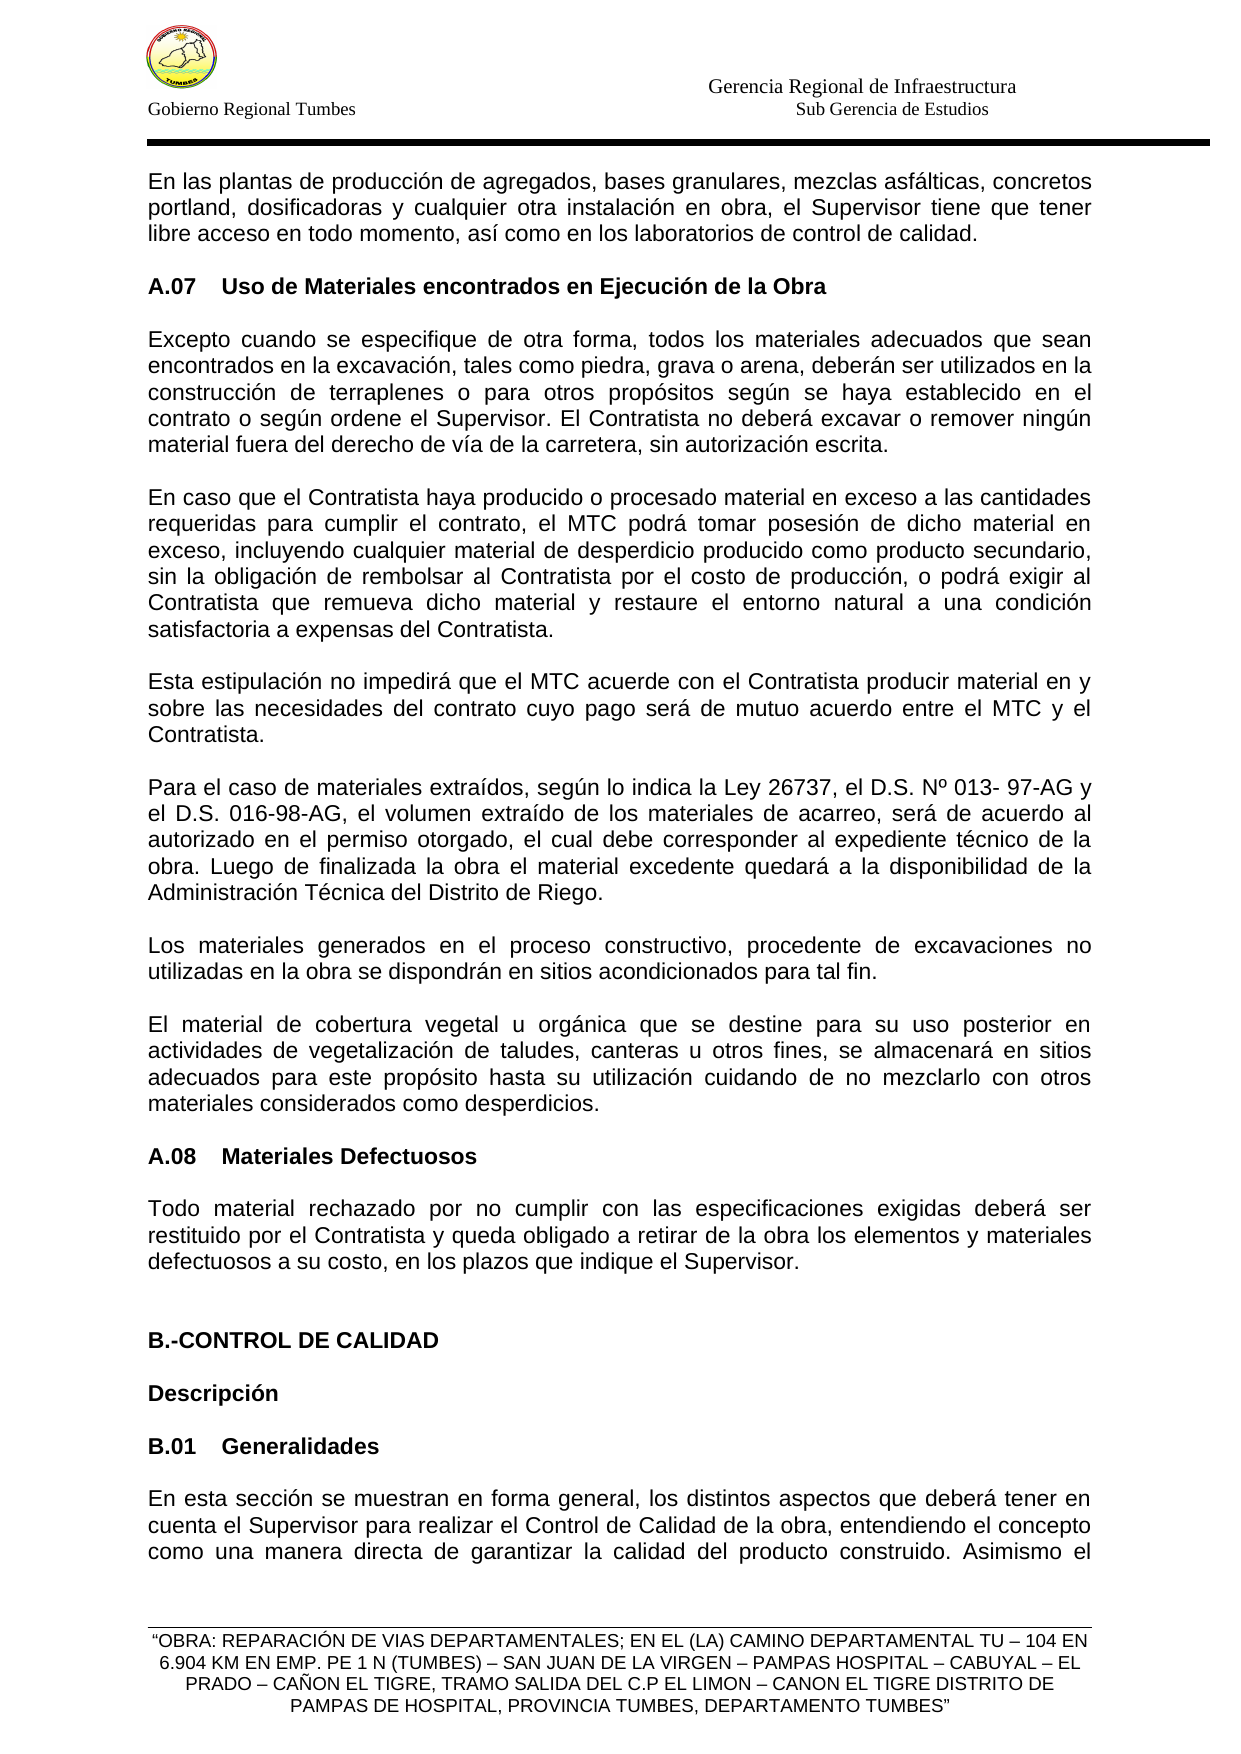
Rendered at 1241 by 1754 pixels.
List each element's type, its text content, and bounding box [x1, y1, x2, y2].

text A.08 Materiales Defectuosos [148, 1143, 1092, 1169]
text A.07 Uso de Materiales encontrados en Ejecución de la Obra [148, 273, 1092, 299]
text Los materiales generados en el proceso constructivo, procedente de excavaciones no utilizadas en la obra se dispondrán en sitios acondicionados para tal fin. [148, 932, 1092, 984]
text Todo material rechazado por no cumplir con las especificaciones exigidas deberá ser restituido por el Contratista y queda obligado a retirar de la obra los elementos y materiales defectuosos a su costo, en los plazos que indique el Supervisor. [148, 1195, 1092, 1274]
text B.-CONTROL DE CALIDAD [148, 1327, 1092, 1353]
text Esta estipulación no impedirá que el MTC acuerde con el Contratista producir material en y sobre las necesidades del contrato cuyo pago será de mutuo acuerdo entre el MTC y el Contratista. [148, 668, 1092, 747]
picture [146, 25, 218, 89]
text Descripción [148, 1380, 1092, 1406]
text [148, 1485, 1092, 1564]
text El material de cobertura vegetal u orgánica que se destine para su uso posterior en actividades de vegetalización de taludes, canteras u otros fines, se almacenará en sitios adecuados para este propósito hasta su utilización cuidando de no mezclarlo con otros materiales considerados como desperdicios. [148, 1011, 1092, 1116]
text En caso que el Contratista haya producido o procesado material en exceso a las cantidades requeridas para cumplir el contrato, el MTC podrá tomar posesión de dicho material en exceso, incluyendo cualquier material de desperdicio producido como producto secundario, sin la obligación de rembolsar al Contratista por el costo de producción, o podrá exigir al Contratista que remueva dicho material y restaure el entorno natural a una condición satisfactoria a expensas del Contratista. [148, 484, 1092, 642]
text En las plantas de producción de agregados, bases granulares, mezclas asfálticas, concretos portland, dosificadoras y cualquier otra instalación en obra, el Supervisor tiene que tener libre acceso en todo momento, así como en los laboratorios de control de calidad. [148, 168, 1092, 247]
text Para el caso de materiales extraídos, según lo indica la Ley 26737, el D.S. Nº 013- 97-AG y el D.S. 016-98-AG, el volumen extraído de los materiales de acarreo, será de acuerdo al autorizado en el permiso otorgado, el cual debe corresponder al expediente técnico de la obra. Luego de finalizada la obra el material excedente quedará a la disponibilidad de la Administración Técnica del Distrito de Riego. [148, 774, 1092, 906]
text Excepto cuando se especifique de otra forma, todos los materiales adecuados que sean encontrados en la excavación, tales como piedra, grava o arena, deberán ser utilizados en la construcción de terraplenes o para otros propósitos según se haya establecido en el contrato o según ordene el Supervisor. El Contratista no deberá excavar o remover ningún material fuera del derecho de vía de la carretera, sin autorización escrita. [148, 326, 1092, 457]
text B.01 Generalidades [148, 1433, 1092, 1459]
